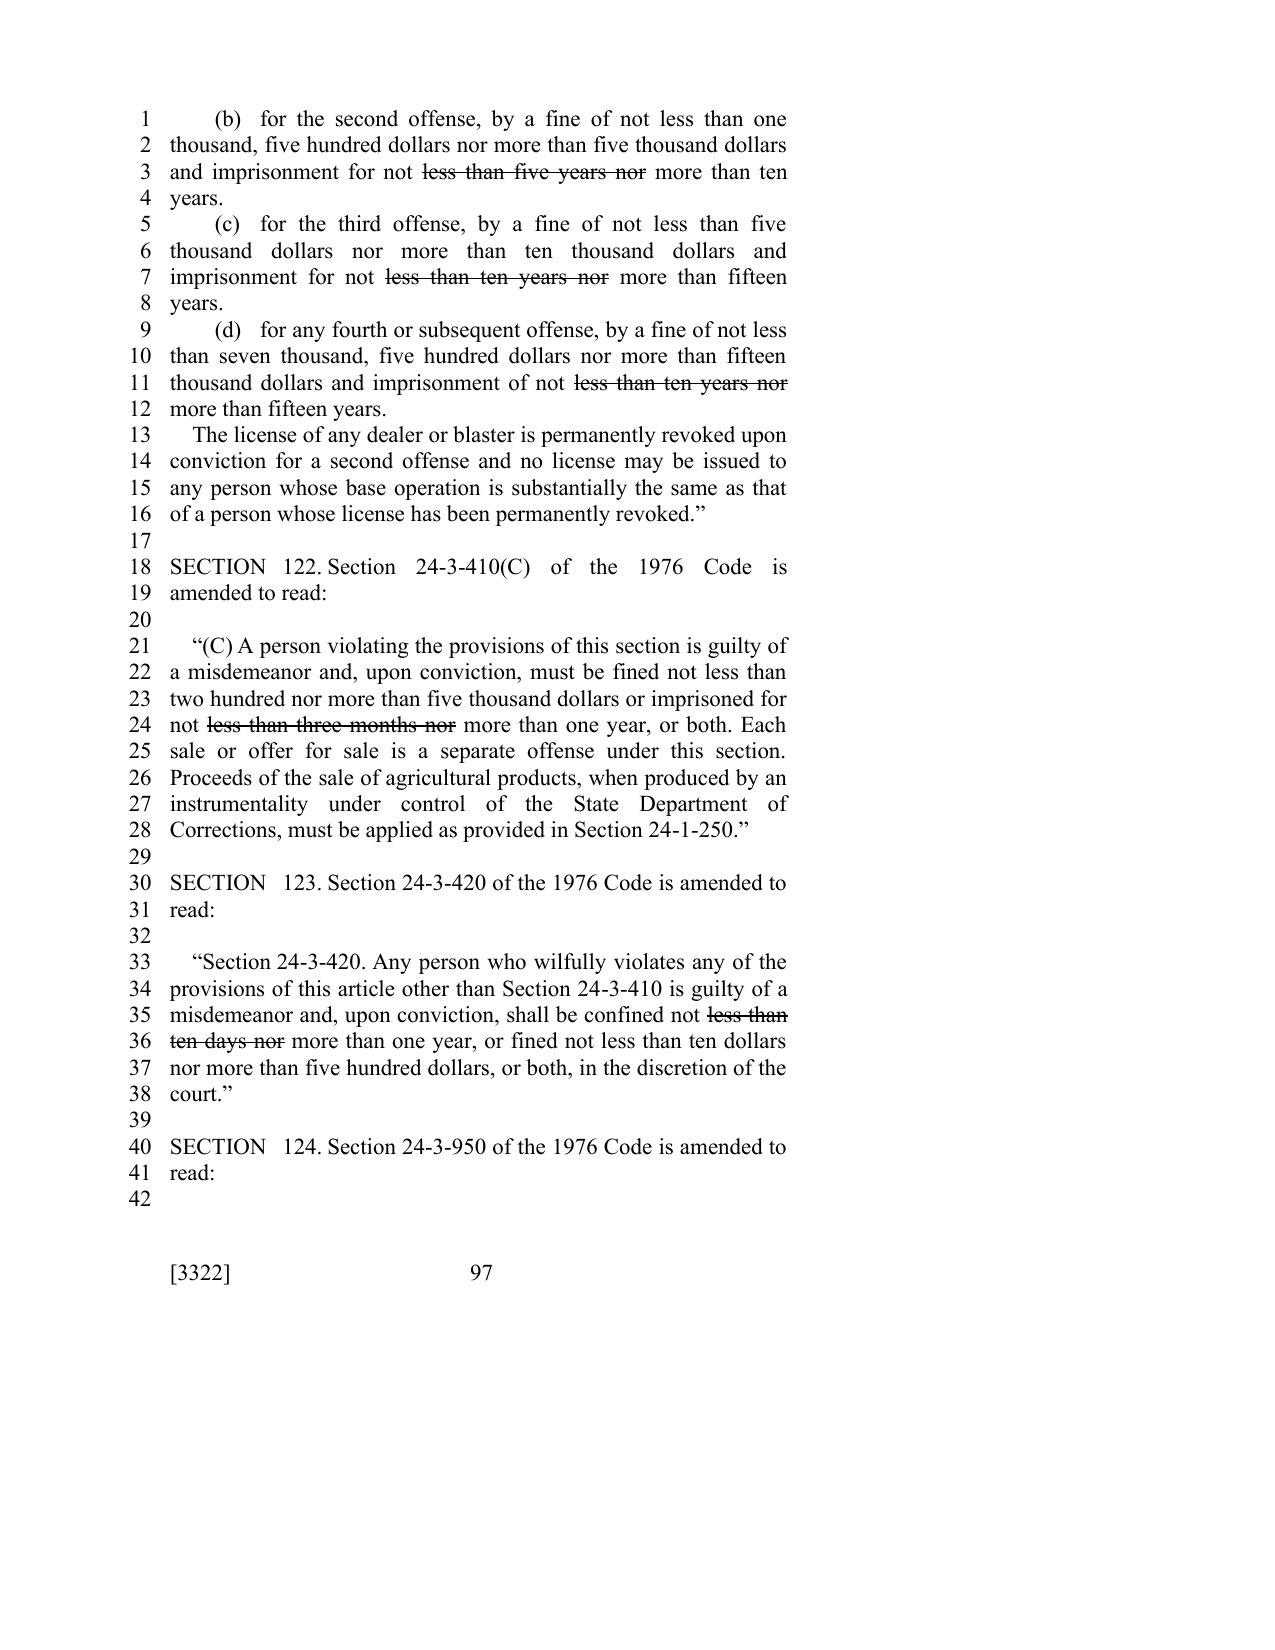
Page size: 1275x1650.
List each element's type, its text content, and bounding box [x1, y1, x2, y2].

text (c) for the third offense, by a fine of not less than five thousand dollars nor more than ten thousand dollars and imprisonment for not less than ten years nor more than fifteen years. [169, 210, 787, 316]
text SECTION 124. Section 24-3-950 of the 1976 Code is amended to read: [169, 1133, 787, 1186]
text (d) for any fourth or subsequent offense, by a fine of not less than seven thousand, five hundred dollars nor more than fifteen thousand dollars and imprisonment of not less than ten years nor more than fifteen years. [169, 316, 787, 421]
text SECTION 123. Section 24-3-420 of the 1976 Code is amended to read: [169, 869, 787, 922]
text “Section 24-3-420. Any person who wilfully violates any of the provisions of this article other than Section 24-3-410 is guilty of a misdemeanor and, upon conviction, shall be confined not less than ten days nor more than one year, or fined not less than ten dollars nor more than five hundred dollars, or both, in the discretion of the court.” [169, 948, 787, 1106]
text SECTION 122. Section 24-3-410(C) of the 1976 Code is amended to read: [169, 553, 787, 606]
text (b) for the second offense, by a fine of not less than one thousand, five hundred dollars nor more than five thousand dollars and imprisonment for not less than five years nor more than ten years. [169, 105, 787, 210]
text The license of any dealer or blaster is permanently revoked upon conviction for a second offense and no license may be issued to any person whose base operation is substantially the same as that of a person whose license has been permanently revoked.” [169, 421, 787, 527]
text “(C) A person violating the provisions of this section is guilty of a misdemeanor and, upon conviction, must be fined not less than two hundred nor more than five thousand dollars or imprisoned for not less than three months nor more than one year, or both. Each sale or offer for sale is a separate offense under this section. Proceeds of the sale of agricultural products, when produced by an instrumentality under control of the State Department of Corrections, must be applied as provided in Section 24-1-250.” [169, 632, 787, 843]
